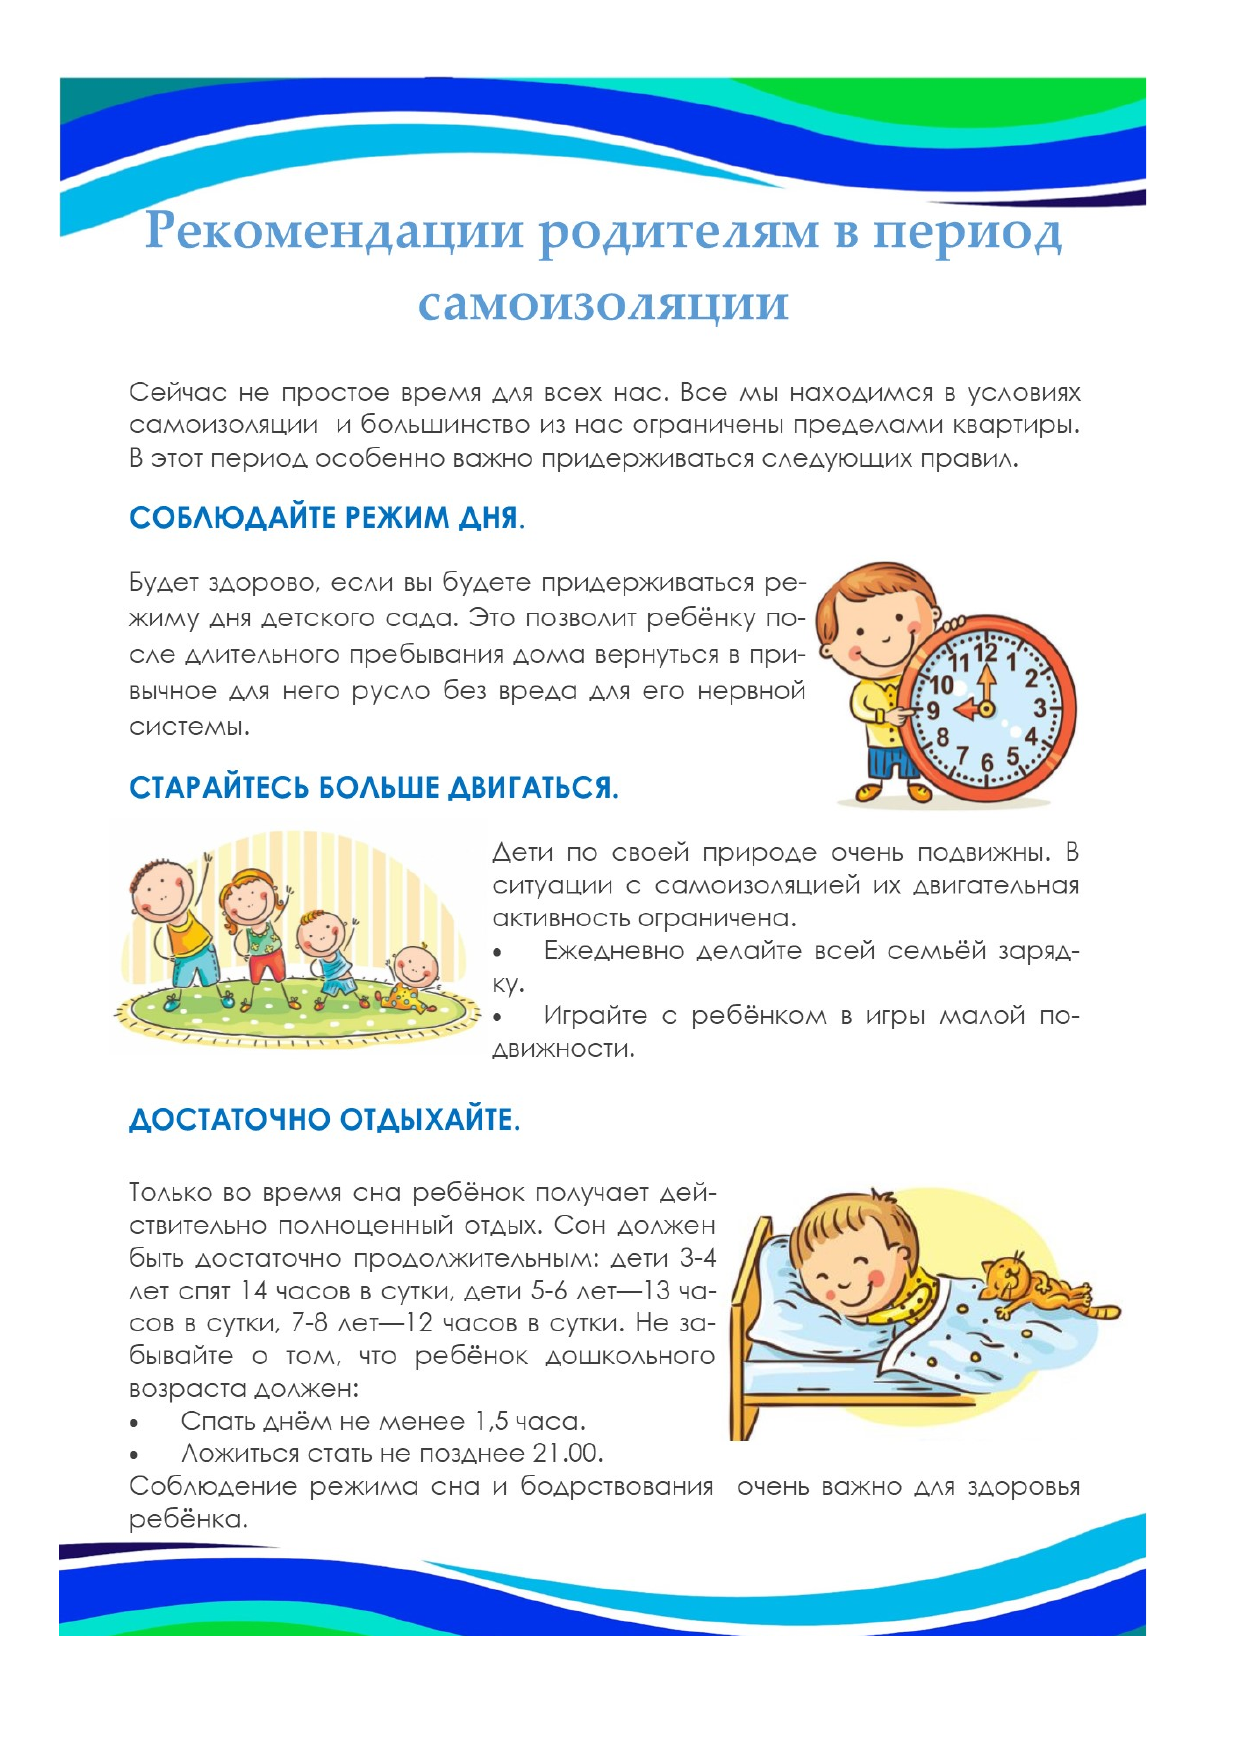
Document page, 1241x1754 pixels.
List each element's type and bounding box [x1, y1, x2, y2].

picture [59, 73, 1147, 1636]
